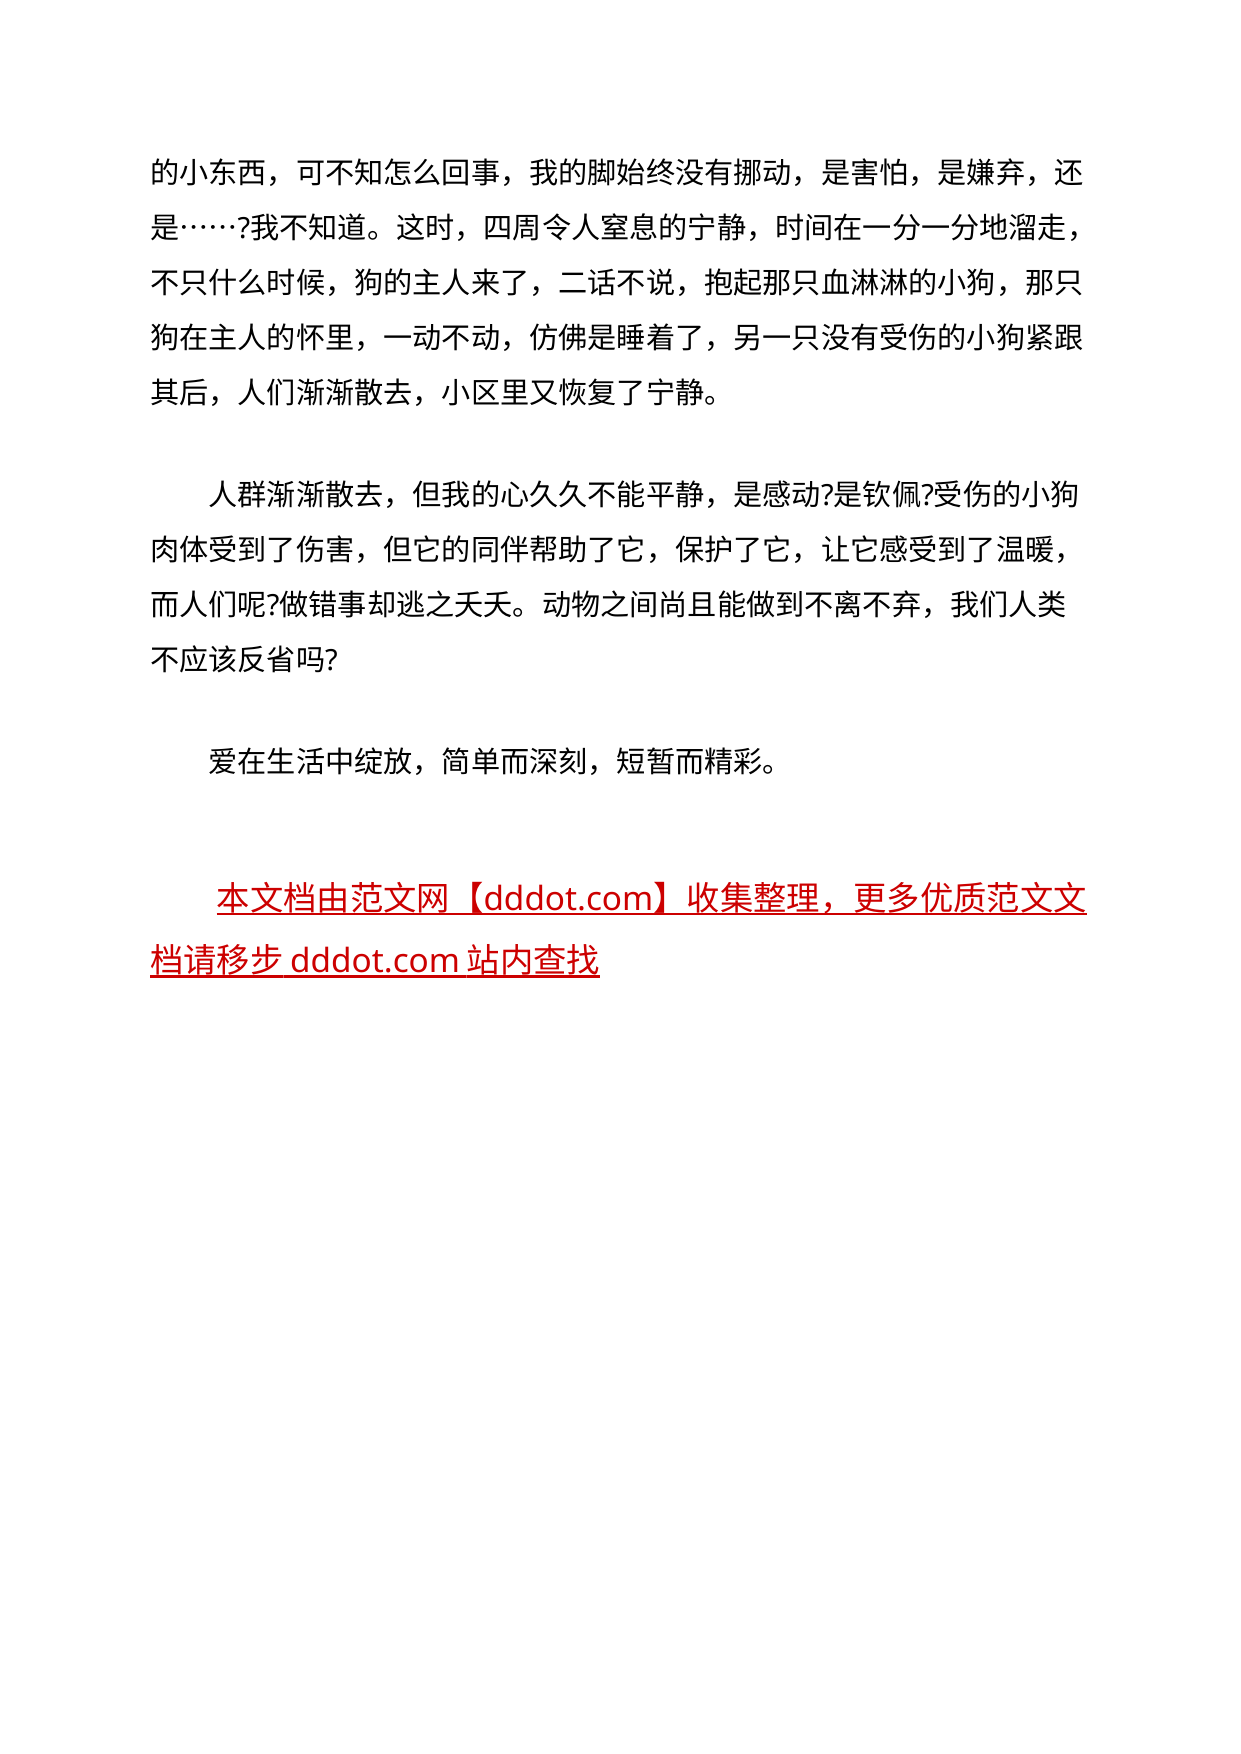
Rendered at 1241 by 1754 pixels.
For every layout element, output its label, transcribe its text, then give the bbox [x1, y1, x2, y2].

text 爱在生活中绽放，简单而深刻，短暂而精彩。 [150, 738, 1090, 781]
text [150, 150, 1090, 412]
text 本文档由范文网【dddot.com】收集整理，更多优质范文文档请移步dddot.com站内查找 [150, 871, 1090, 983]
text 人群渐渐散去，但我的心久久不能平静，是感动?是钦佩?受伤的小狗肉体受到了伤害，但它的同伴帮助了它，保护了它，让它感受到了温暖，而人们呢?做错事却逃之夭夭。动物之间尚且能做到不离不弃，我们人类不应该反省吗? [150, 471, 1090, 679]
